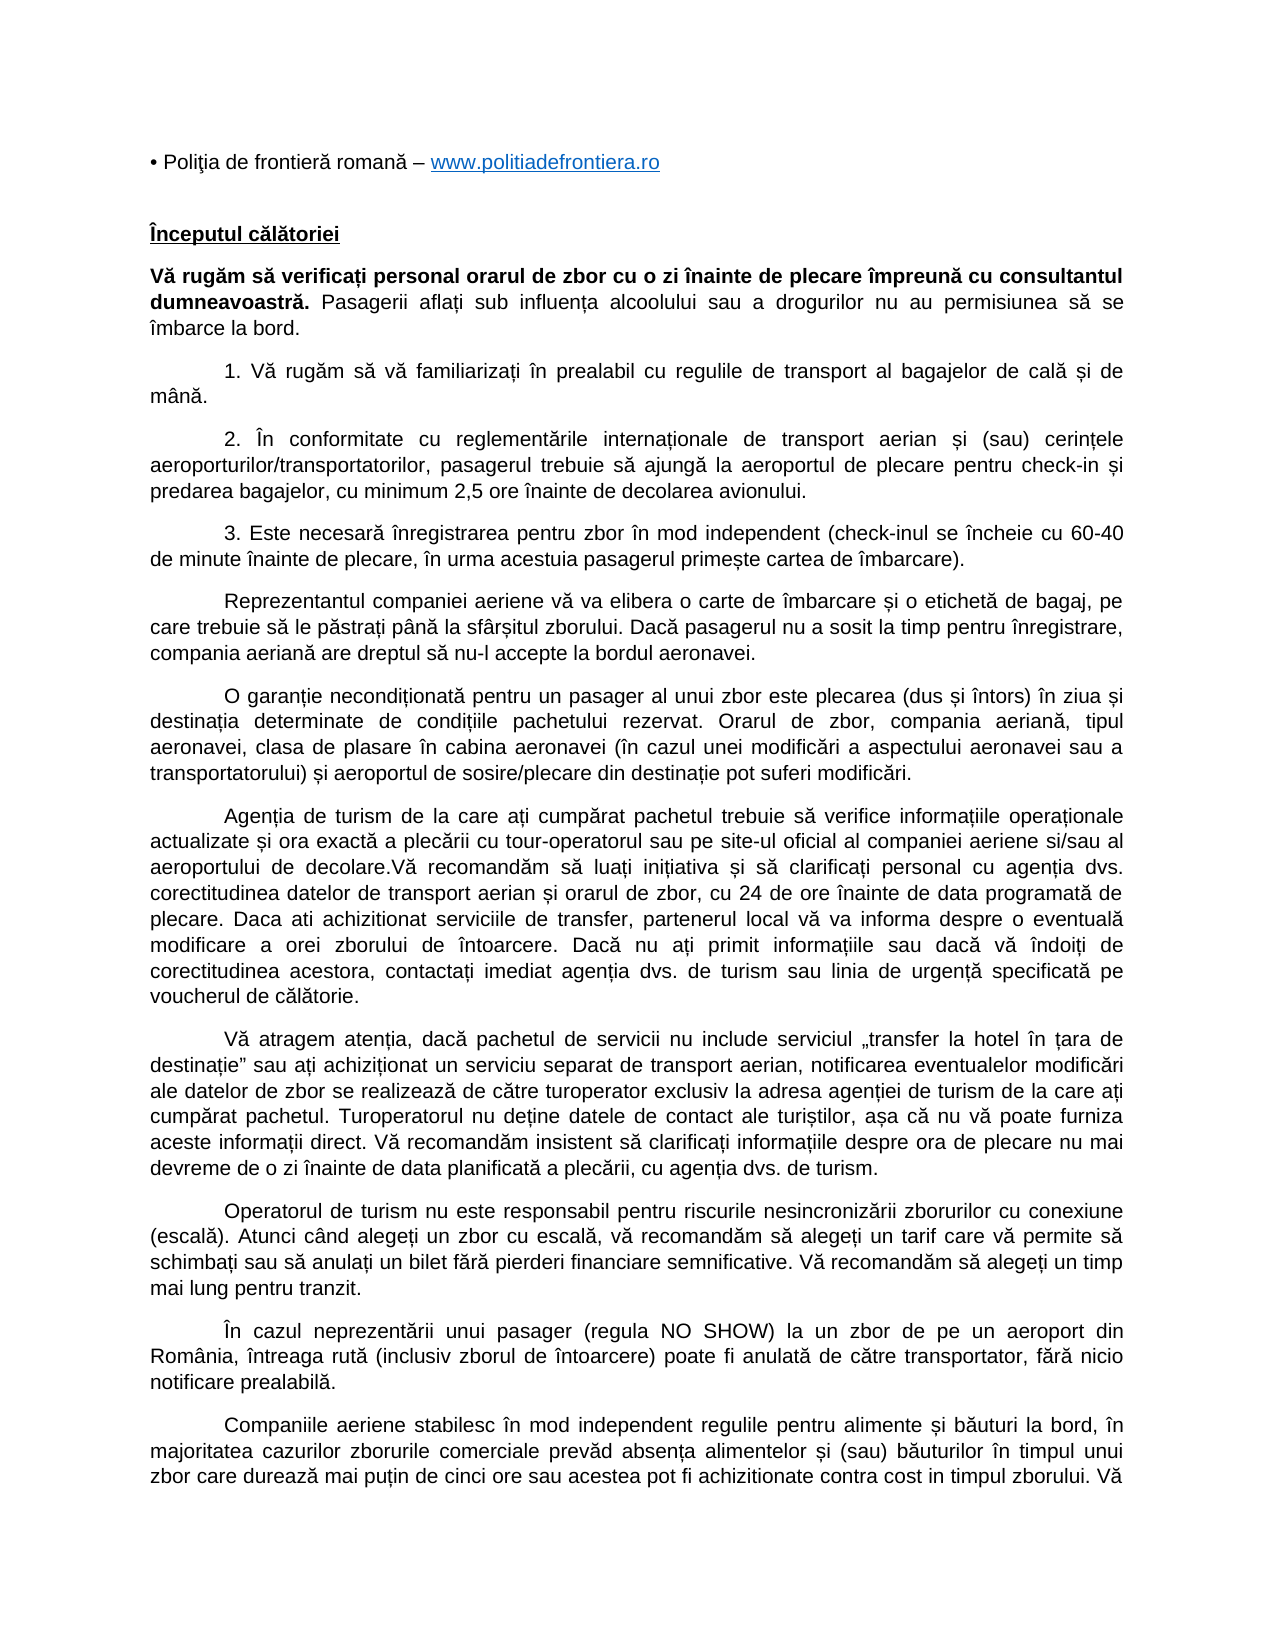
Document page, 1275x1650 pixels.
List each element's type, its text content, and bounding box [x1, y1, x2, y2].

text • Poliţia de frontieră romană – www.politiadefrontiera.ro [150, 150, 1125, 174]
text 3. Este necesară înregistrarea pentru zbor în mod independent (check-inul se încheie cu 60-40 de minute înainte de plecare, în urma acestuia pasagerul primește cartea de îmbarcare). [150, 521, 1125, 571]
text Agenția de turism de la care ați cumpărat pachetul trebuie să verifice informațiile operaționale actualizate și ora exactă a plecării cu tour-operatorul sau pe site-ul oficial al companiei aeriene si/sau al aeroportului de decolare.Vă recomandăm să luați inițiativa și să clarificați personal cu agenția dvs. corectitudinea datelor de transport aerian și orarul de zbor, cu 24 de ore înainte de data programată de plecare. Daca ati achizitionat serviciile de transfer, partenerul local vă va informa despre o eventuală modificare a orei zborului de întoarcere. Dacă nu ați primit informațiile sau dacă vă îndoiți de corectitudinea acestora, contactați imediat agenția dvs. de turism sau linia de urgență specificată pe voucherul de călătorie. [150, 803, 1125, 1008]
text Reprezentantul companiei aeriene vă va elibera o carte de îmbarcare și o etichetă de bagaj, pe care trebuie să le păstrați până la sfârșitul zborului. Dacă pasagerul nu a sosit la timp pentru înregistrare, compania aeriană are dreptul să nu-l accepte la bordul aeronavei. [150, 589, 1125, 665]
text În cazul neprezentării unui pasager (regula NO SHOW) la un zbor de pe un aeroport din România, întreaga rută (inclusiv zborul de întoarcere) poate fi anulată de către transportator, fără nicio notificare prealabilă. [150, 1318, 1125, 1394]
text Vă atragem atenția, dacă pachetul de servicii nu include serviciul „transfer la hotel în țara de destinație” sau ați achiziționat un serviciu separat de transport aerian, notificarea eventualelor modificări ale datelor de zbor se realizează de către turoperator exclusiv la adresa agenției de turism de la care ați cumpărat pachetul. Turoperatorul nu deține datele de contact ale turiștilor, așa că nu vă poate furniza aceste informații direct. Vă recomandăm insistent să clarificați informațiile despre ora de plecare nu mai devreme de o zi înainte de data planificată a plecării, cu agenția dvs. de turism. [150, 1027, 1125, 1180]
text 1. Vă rugăm să vă familiarizați în prealabil cu regulile de transport al bagajelor de cală și de mână. [150, 358, 1125, 408]
text Vă rugăm să verificați personal orarul de zbor cu o zi înainte de plecare împreună cu consultantul dumneavoastră. Pasagerii aflați sub influența alcoolului sau a drogurilor nu au permisiunea să se îmbarce la bord. [150, 264, 1125, 340]
text Începutul călătoriei [150, 222, 1125, 246]
text 2. În conformitate cu reglementările internaționale de transport aerian și (sau) cerințele aeroporturilor/transportatorilor, pasagerul trebuie să ajungă la aeroportul de plecare pentru check-in și predarea bagajelor, cu minimum 2,5 ore înainte de decolarea avionului. [150, 427, 1125, 502]
text O garanție necondiționată pentru un pasager al unui zbor este plecarea (dus și întors) în ziua și destinația determinate de condițiile pachetului rezervat. Orarul de zbor, compania aeriană, tipul aeronavei, clasa de plasare în cabina aeronavei (în cazul unei modificări a aspectului aeronavei sau a transportatorului) și aeroportul de sosire/plecare din destinație pot suferi modificări. [150, 683, 1125, 785]
text Operatorul de turism nu este responsabil pentru riscurile nesincronizării zborurilor cu conexiune (escală). Atunci când alegeți un zbor cu escală, vă recomandăm să alegeți un tarif care vă permite să schimbați sau să anulați un bilet fără pierderi financiare semnificative. Vă recomandăm să alegeți un timp mai lung pentru tranzit. [150, 1198, 1125, 1300]
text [150, 1413, 1125, 1488]
